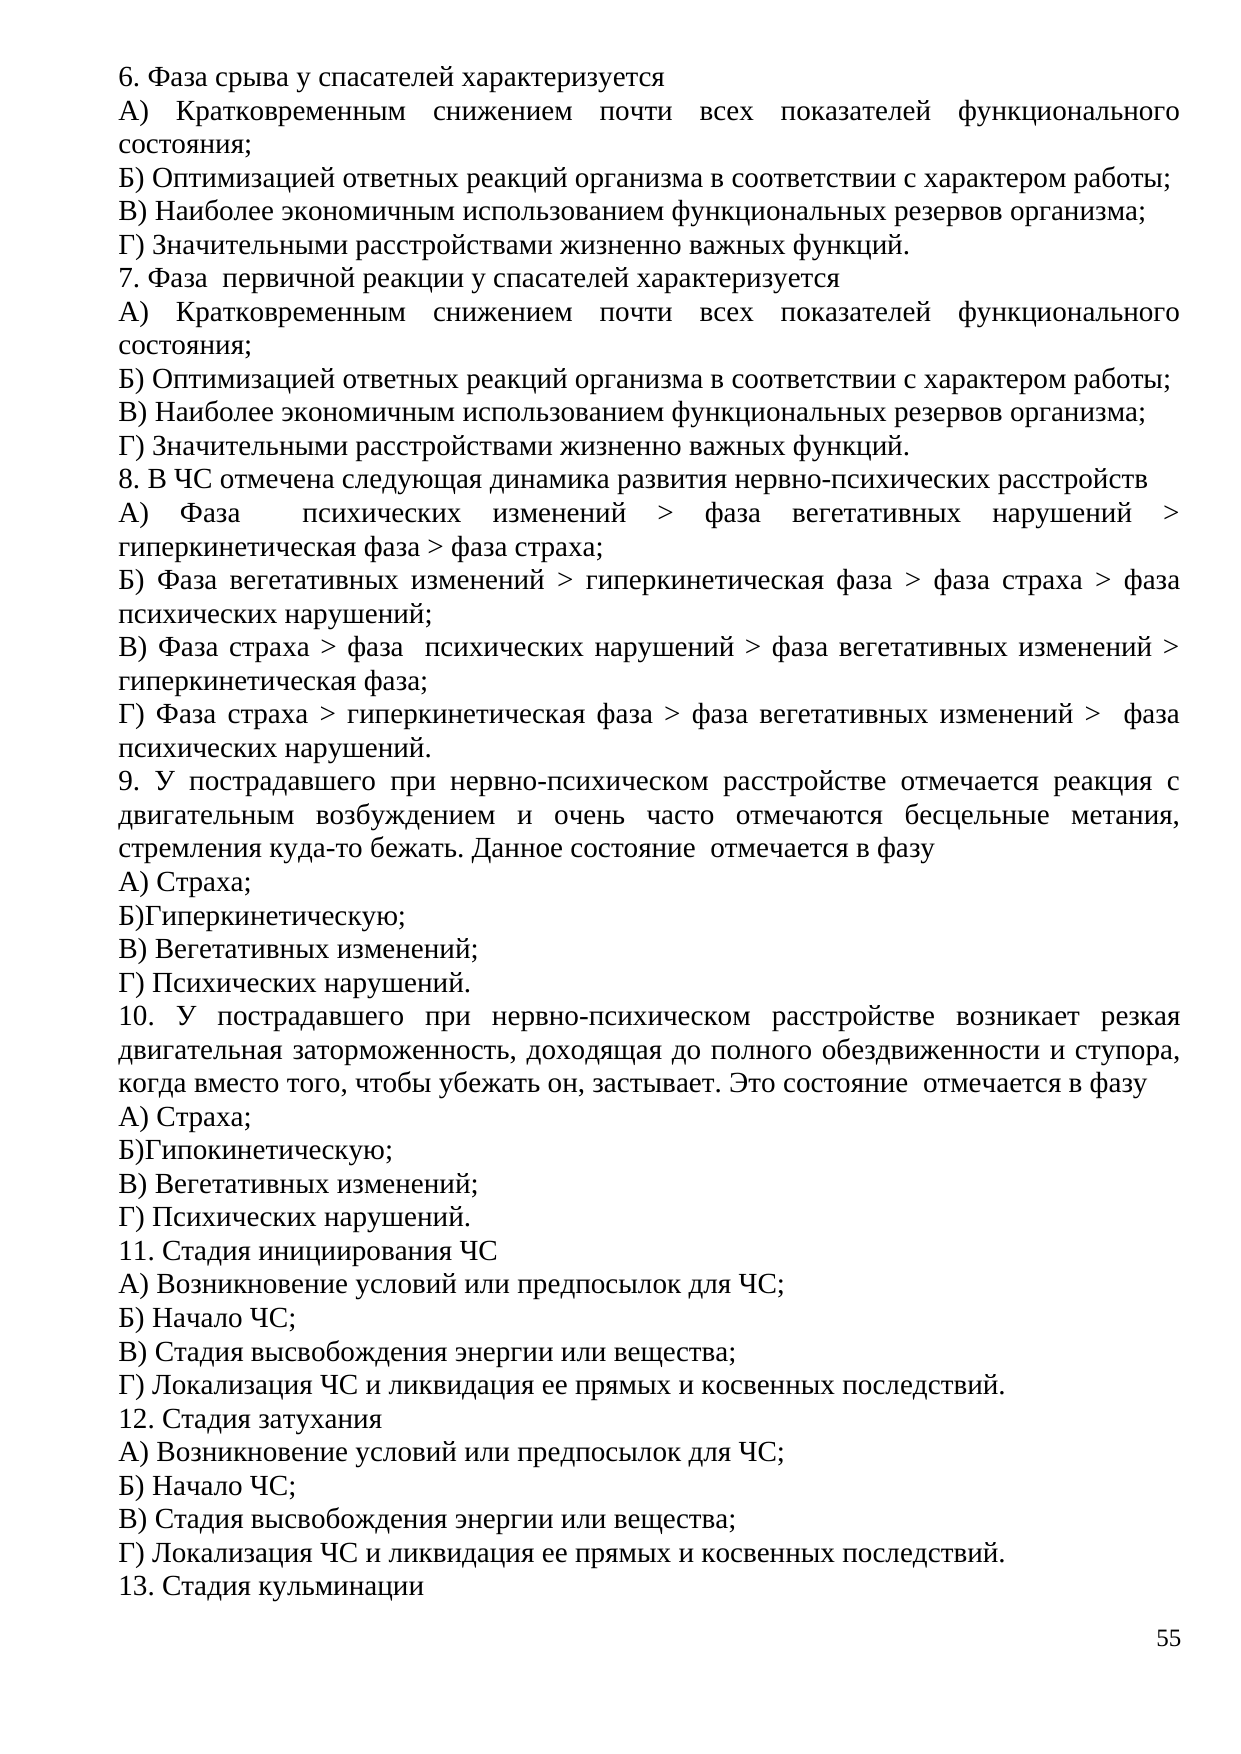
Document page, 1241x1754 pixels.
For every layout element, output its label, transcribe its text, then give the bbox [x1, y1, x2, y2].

text А) Кратковременным снижением почти всех показателей функционального состояния; [118, 93, 1181, 160]
text А) Фаза психических изменений > фаза вегетативных нарушений > гиперкинетическая фаза > фаза страха; [118, 495, 1181, 562]
text Г) Психических нарушений. [118, 1199, 1181, 1233]
text А) Страха; [118, 864, 1181, 898]
text 10. У пострадавшего при нервно-психическом расстройстве возникает резкая двигательная заторможенность, доходящая до полного обездвиженности и ступора, когда вместо того, чтобы убежать он, застывает. Это состояние отмечается в фазу [118, 998, 1181, 1099]
text А) Кратковременным снижением почти всех показателей функционального состояния; [118, 294, 1181, 361]
text А) Страха; [118, 1099, 1181, 1132]
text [118, 160, 1181, 193]
text Г) Значительными расстройствами жизненно важных функций. [118, 428, 1181, 462]
text В) Фаза страха > фаза психических нарушений > фаза вегетативных изменений > гиперкинетическая фаза; [118, 629, 1181, 696]
text 12. Стадия затухания [118, 1401, 1181, 1434]
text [118, 1535, 1181, 1568]
text Б) Фаза вегетативных изменений > гиперкинетическая фаза > фаза страха > фаза психических нарушений; [118, 562, 1181, 629]
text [118, 1501, 1181, 1535]
text Г) Фаза страха > гиперкинетическая фаза > фаза вегетативных изменений > фаза психических нарушений. [118, 696, 1181, 763]
text Б)Гипокинетическую; В) Вегетативных изменений; [118, 1132, 1181, 1199]
text Б) Начало ЧС; [118, 1300, 1181, 1334]
text В) Наиболее экономичным использованием функциональных резервов организма; [118, 394, 1181, 428]
text Б) Оптимизацией ответных реакций организма в соответствии с характером работы; [118, 361, 1181, 394]
text Б)Гиперкинетическую; В) Вегетативных изменений; [118, 898, 1181, 965]
text 9. У пострадавшего при нервно-психическом расстройстве отмечается реакция с двигательным возбуждением и очень часто отмечаются бесцельные метания, стремления куда-то бежать. Данное состояние отмечается в фазу [118, 763, 1181, 864]
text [118, 1434, 1181, 1468]
text 13. Стадия кульминации [118, 1568, 1181, 1602]
text В) Стадия высвобождения энергии или вещества; [118, 1334, 1181, 1367]
text 7. Фаза первичной реакции у спасателей характеризуется [118, 260, 1181, 294]
text Г) Психических нарушений. [118, 965, 1181, 998]
text В) Наиболее экономичным использованием функциональных резервов организма; [118, 193, 1181, 227]
text Г) Значительными расстройствами жизненно важных функций. [118, 227, 1181, 260]
text 6. Фаза срыва у спасателей характеризуется [118, 59, 1181, 93]
text А) Возникновение условий или предпосылок для ЧС; [118, 1267, 1181, 1300]
text 11. Стадия инициирования ЧС [118, 1233, 1181, 1267]
text Б) Начало ЧС; [118, 1468, 1181, 1501]
text Г) Локализация ЧС и ликвидация ее прямых и косвенных последствий. [118, 1367, 1181, 1401]
text 8. В ЧС отмечена следующая динамика развития нервно-психических расстройств [118, 462, 1181, 495]
